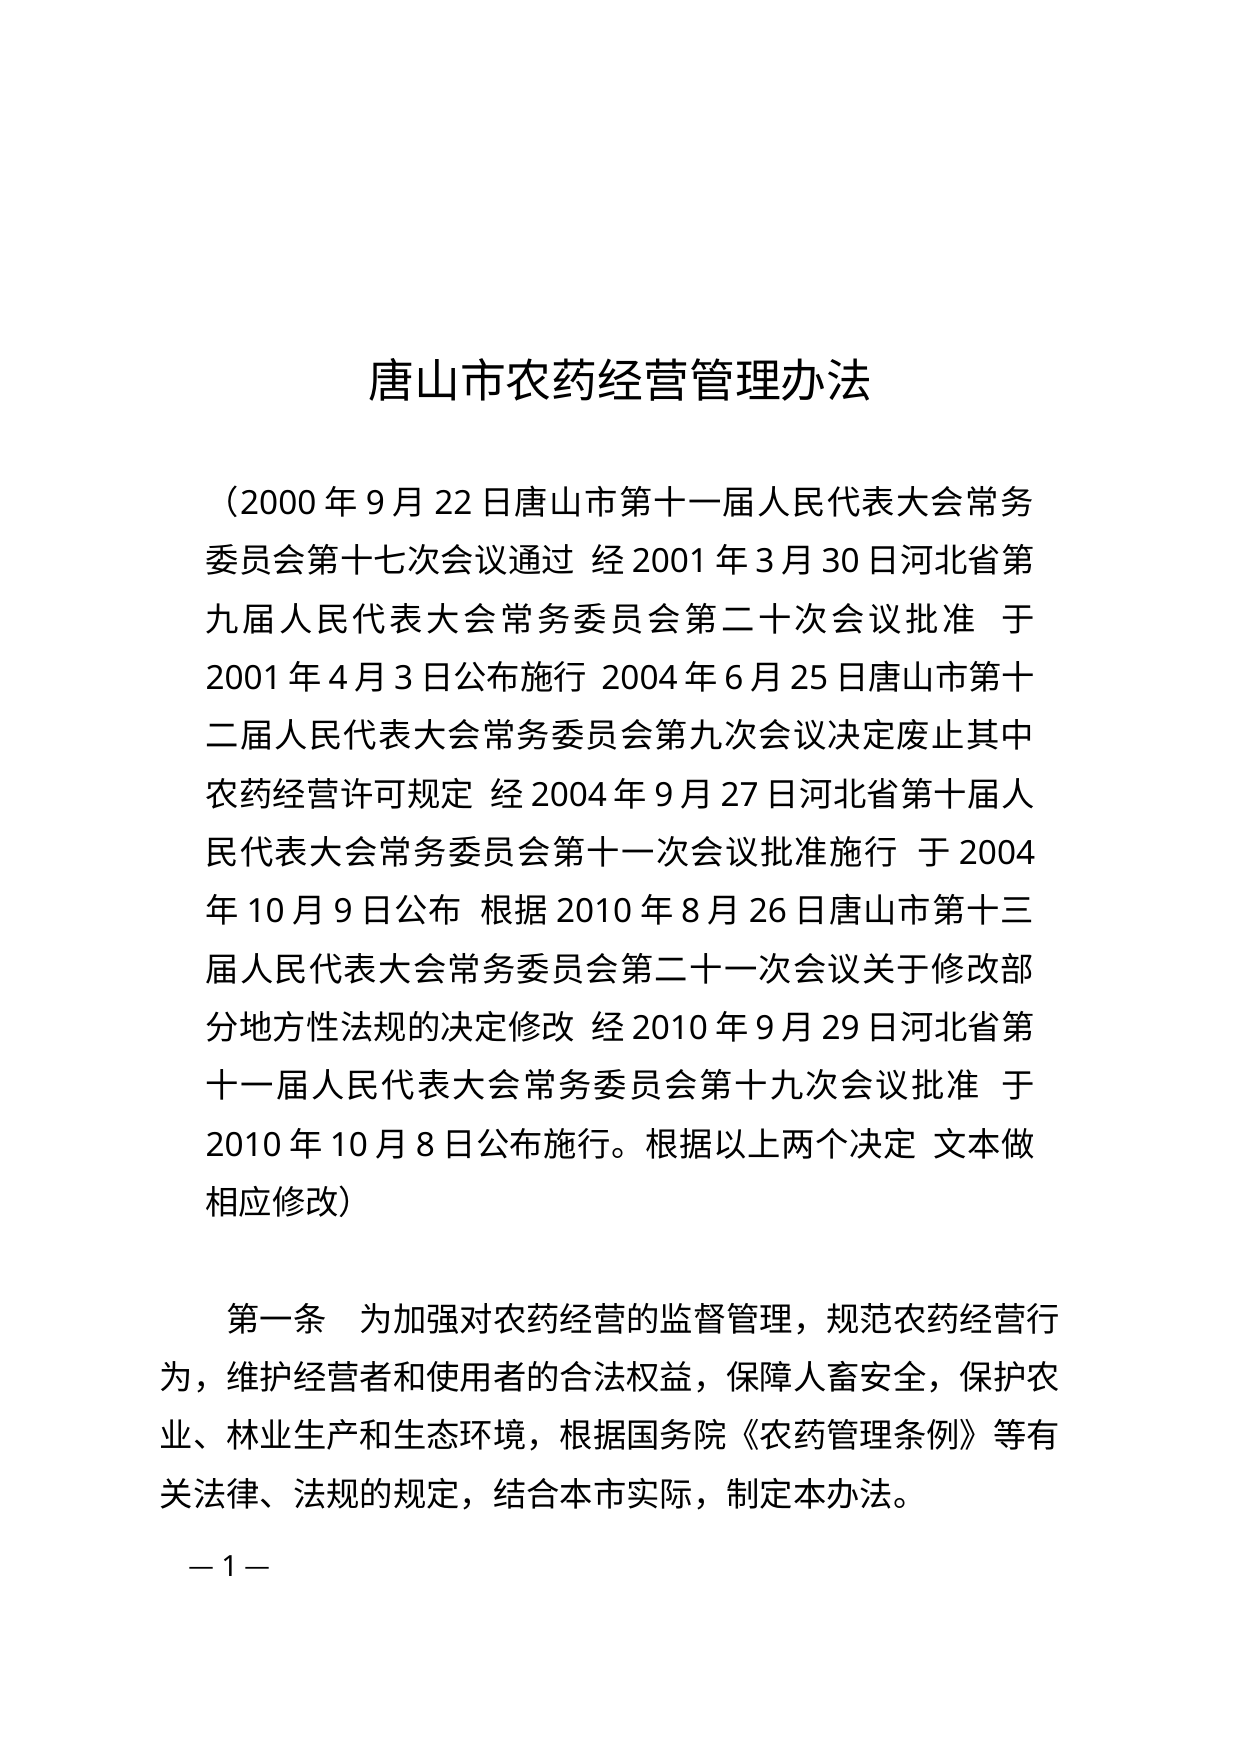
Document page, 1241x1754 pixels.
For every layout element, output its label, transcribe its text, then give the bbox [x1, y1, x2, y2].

text 第一条 为加强对农药经营的监督管理，规范农药经营行为，维护经营者和使用者的合法权益，保障人畜安全，保护农业、林业生产和生态环境，根据国务院《农药管理条例》等有关法律、法规的规定，结合本市实际，制定本办法。 [159, 1284, 1081, 1518]
text （2000年9月22日唐山市第十一届人民代表大会常务委员会第十七次会议通过 经2001年3月30日河北省第九届人民代表大会常务委员会第二十次会议批准 于2001年4月3日公布施行 2004年6月25日唐山市第十二届人民代表大会常务委员会第九次会议决定废止其中农药经营许可规定 经2004年9月27日河北省第十届人民代表大会常务委员会第十一次会议批准施行 于2004年10月9日公布 根据2010年8月26日唐山市第十三届人民代表大会常务委员会第二十一次会议关于修改部分地方性法规的决定修改 经2010年9月29日河北省第十一届人民代表大会常务委员会第十九次会议批准 于2010年10月8日公布施行。根据以上两个决定 文本做相应修改） [205, 468, 1035, 1226]
text 唐山市农药经营管理办法 [159, 351, 1081, 409]
